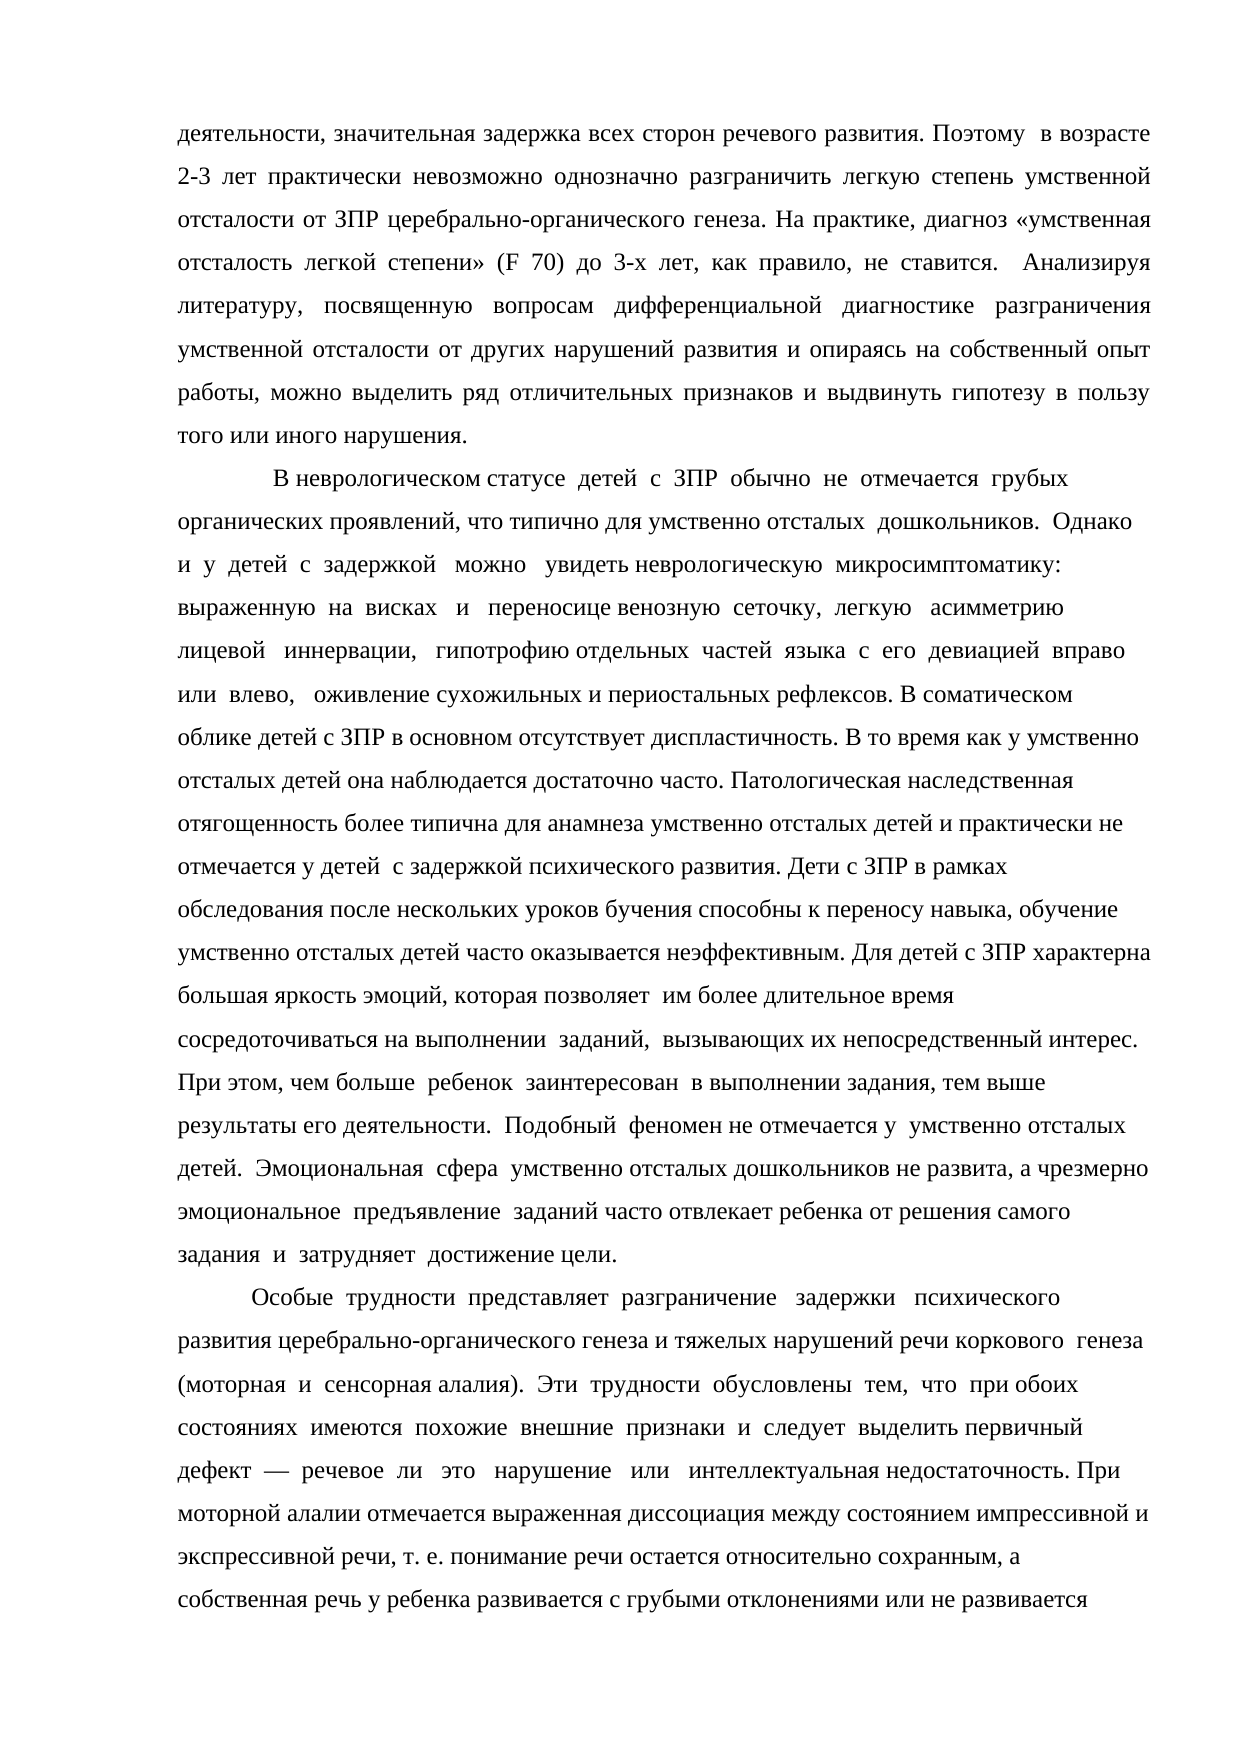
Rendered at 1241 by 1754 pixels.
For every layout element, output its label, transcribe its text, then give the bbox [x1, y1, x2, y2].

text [177, 1282, 1152, 1613]
text В неврологическом статусе детей с ЗПР обычно не отмечается грубых органических проявлений, что типично для умственно отсталых дошкольников. Однако и у детей с задержкой можно увидеть неврологическую микросимптоматику: выраженную на висках и переносице венозную сеточку, легкую асимметрию лицевой иннервации, гипотрофию отдельных частей языка с его девиацией вправо или влево, оживление сухожильных и периостальных рефлексов. В соматическом облике детей с ЗПР в основном отсутствует диспластичность. В то время как у умственно отсталых детей она наблюдается достаточно часто. Патологическая наследственная отягощенность более типична для анамнеза умственно отсталых детей и практически не отмечается у детей с задержкой психического развития. Дети с ЗПР в рамках обследования после нескольких уроков бучения способны к переносу навыка, обучение умственно отсталых детей часто оказывается неэффективным. Для детей с ЗПР характерна большая яркость эмоций, которая позволяет им более длительное время сосредоточиваться на выполнении заданий, вызывающих их непосредственный интерес. При этом, чем больше ребенок заинтересован в выполнении задания, тем выше результаты его деятельности. Подобный феномен не отмечается у умственно отсталых детей. Эмоциональная сфера умственно отсталых дошкольников не развита, а чрезмерно эмоциональное предъявление заданий часто отвлекает ребенка от решения самого задания и затрудняет достижение цели. [177, 463, 1152, 1268]
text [177, 118, 1152, 449]
